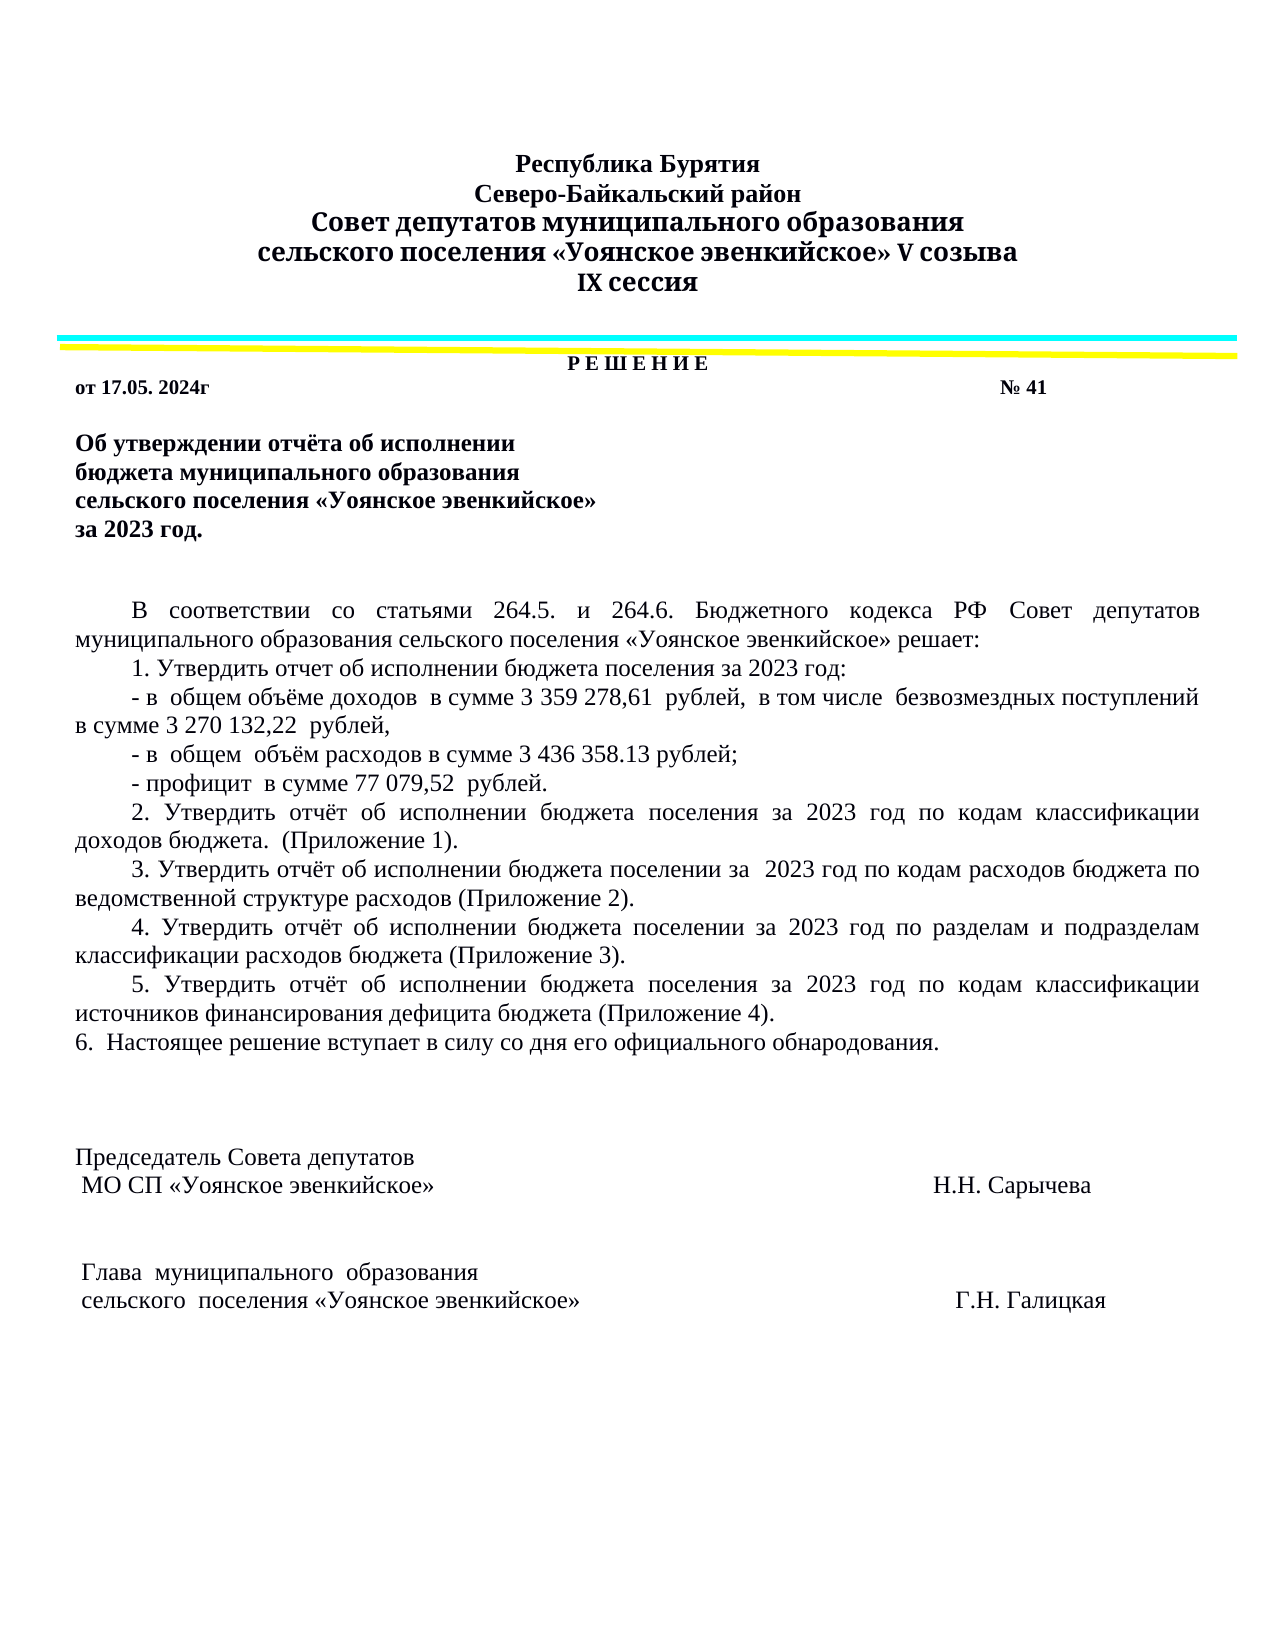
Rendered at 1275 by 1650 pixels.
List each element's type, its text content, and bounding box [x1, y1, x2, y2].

text - в общем объём расходов в сумме 3 436 358.13 рублей; [75, 739, 1200, 768]
text за 2023 год. [75, 514, 1200, 543]
text - профицит в сумме 77 079,52 рублей. [75, 768, 1200, 797]
text МО СП «Уоянское эвенкийское» Н.Н. Сарычева [75, 1171, 1200, 1199]
subtitle Республика Бурятия [75, 148, 1200, 178]
text 4. Утвердить отчёт об исполнении бюджета поселении за 2023 год по разделам и подразделам классификации расходов бюджета (Приложение 3). [75, 912, 1200, 969]
subtitle Северо-Байкальский район [75, 178, 1200, 208]
text Глава муниципального образования [81, 1257, 1200, 1286]
text 3. Утвердить отчёт об исполнении бюджета поселении за 2023 год по кодам расходов бюджета по ведомственной структуре расходов (Приложение 2). [75, 854, 1200, 912]
title Совет депутатов муниципального образования [75, 208, 1200, 238]
text Р Е Ш Е Н И Е [75, 351, 1200, 375]
text от 17.05. 2024г № 41 [75, 375, 1200, 399]
text 6. Настоящее решение вступает в силу со дня его официального обнародования. [75, 1027, 1200, 1056]
text Об утверждении отчёта об исполнении [75, 428, 1200, 457]
title сельского поселения «Уоянское эвенкийское» V созыва [75, 238, 1200, 268]
text 5. Утвердить отчёт об исполнении бюджета поселения за 2023 год по кодам классификации источников финансирования дефицита бюджета (Приложение 4). [75, 969, 1200, 1027]
text бюджета муниципального образования [75, 457, 1200, 485]
text 1. Утвердить отчет об исполнении бюджета поселения за 2023 год: [75, 653, 1200, 682]
text В соответствии со статьями 264.5. и 264.6. Бюджетного кодекса РФ Совет депутатов муниципального образования сельского поселения «Уоянское эвенкийское» решает: [75, 596, 1200, 653]
title IX сессия [75, 268, 1200, 298]
text сельского поселения «Уоянское эвенкийское» [75, 485, 1200, 514]
text сельского поселения «Уоянское эвенкийское» Г.Н. Галицкая [81, 1286, 1200, 1314]
text Председатель Совета депутатов [75, 1142, 1200, 1171]
text - в общем объёме доходов в сумме 3 359 278,61 рублей, в том числе безвозмездных поступлений в сумме 3 270 132,22 рублей, [75, 682, 1200, 739]
text 2. Утвердить отчёт об исполнении бюджета поселения за 2023 год по кодам классификации доходов бюджета. (Приложение 1). [75, 797, 1200, 854]
